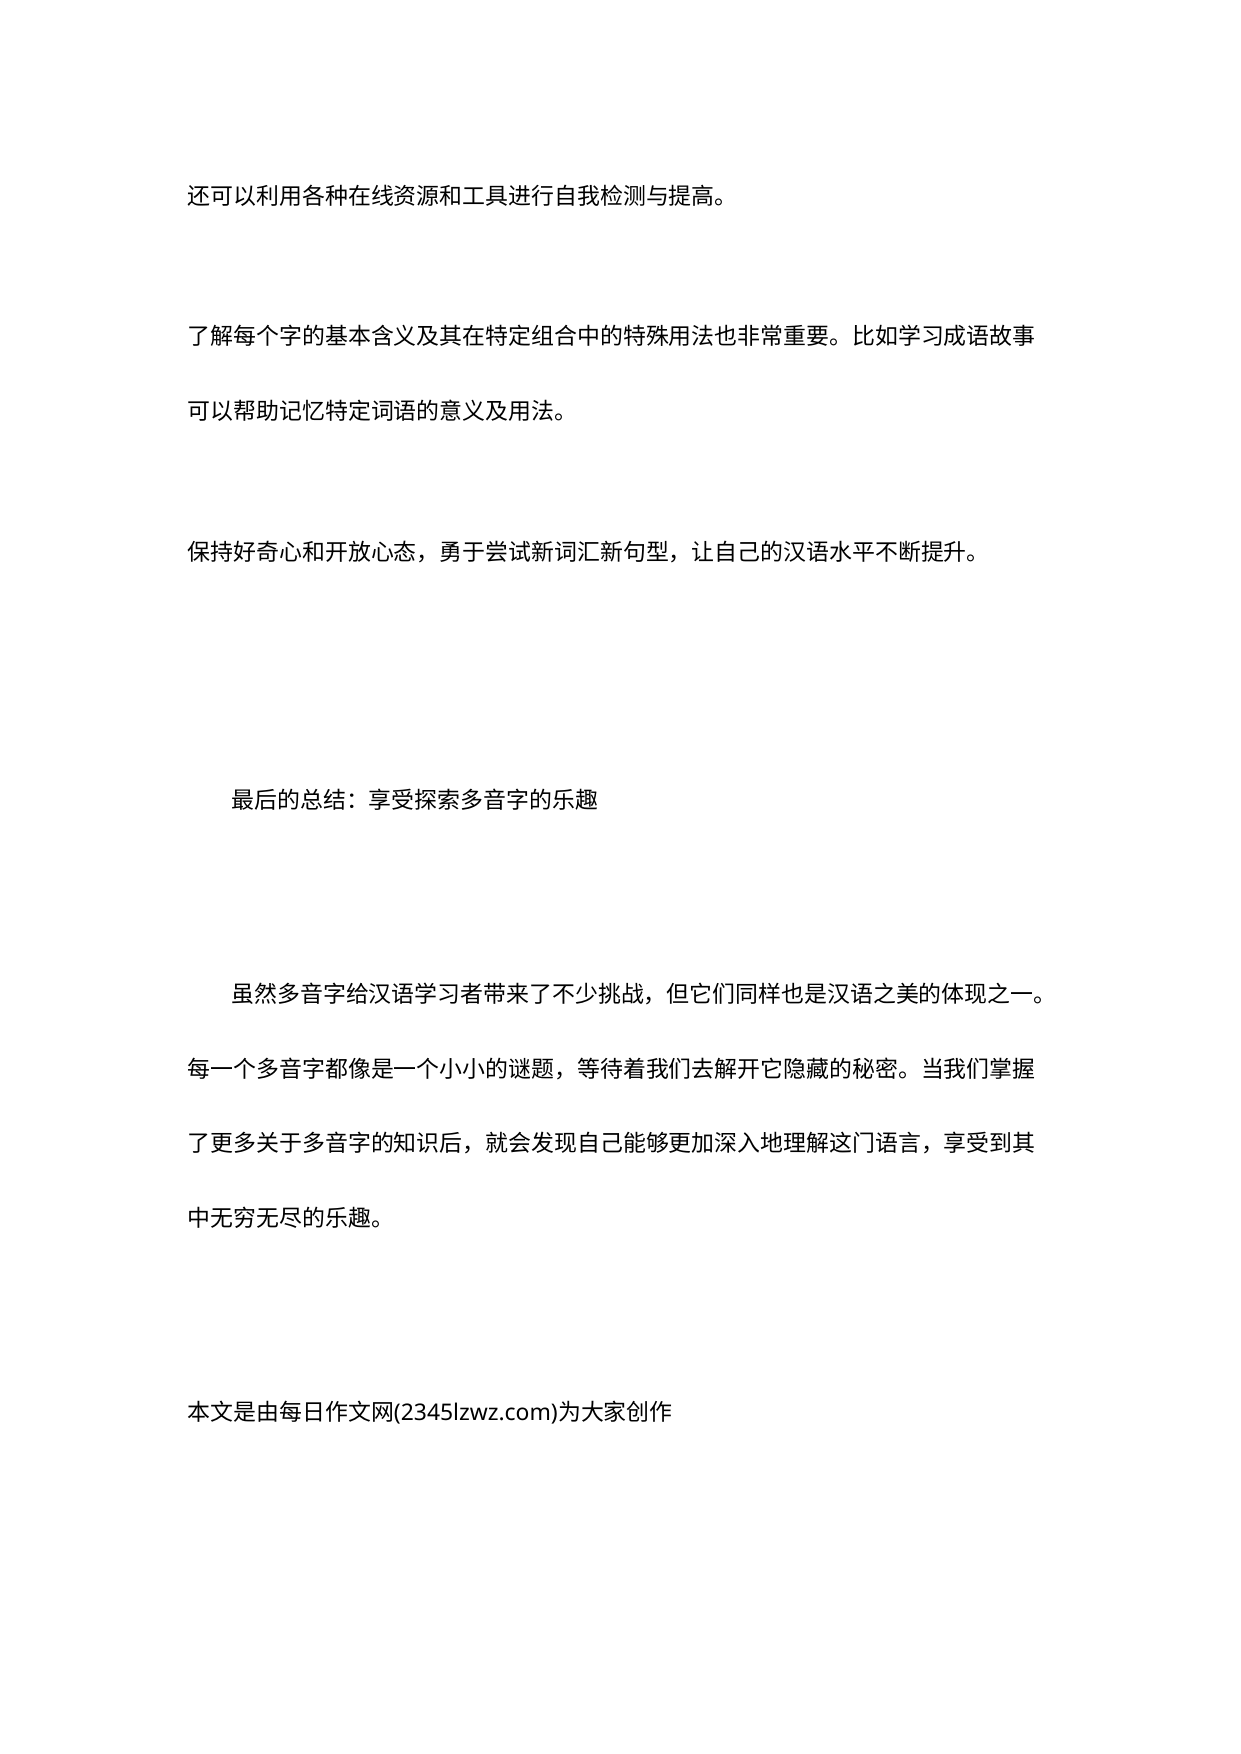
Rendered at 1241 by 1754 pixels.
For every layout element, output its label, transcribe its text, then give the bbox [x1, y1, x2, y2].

text 了解每个字的基本含义及其在特定组合中的特殊用法也非常重要。比如学习成语故事可以帮助记忆特定词语的意义及用法。 [187, 302, 1053, 442]
text 虽然多音字给汉语学习者带来了不少挑战，但它们同样也是汉语之美的体现之一。每一个多音字都像是一个小小的谜题，等待着我们去解开它隐藏的秘密。当我们掌握了更多关于多音字的知识后，就会发现自己能够更加深入地理解这门语言，享受到其中无穷无尽的乐趣。 [187, 960, 1053, 1249]
text 保持好奇心和开放心态，勇于尝试新词汇新句型，让自己的汉语水平不断提升。 [187, 517, 1053, 582]
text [187, 162, 1053, 227]
text 本文是由每日作文网(2345lzwz.com)为大家创作 [187, 1378, 1053, 1443]
text 最后的总结：享受探索多音字的乐趣 [187, 766, 1053, 831]
